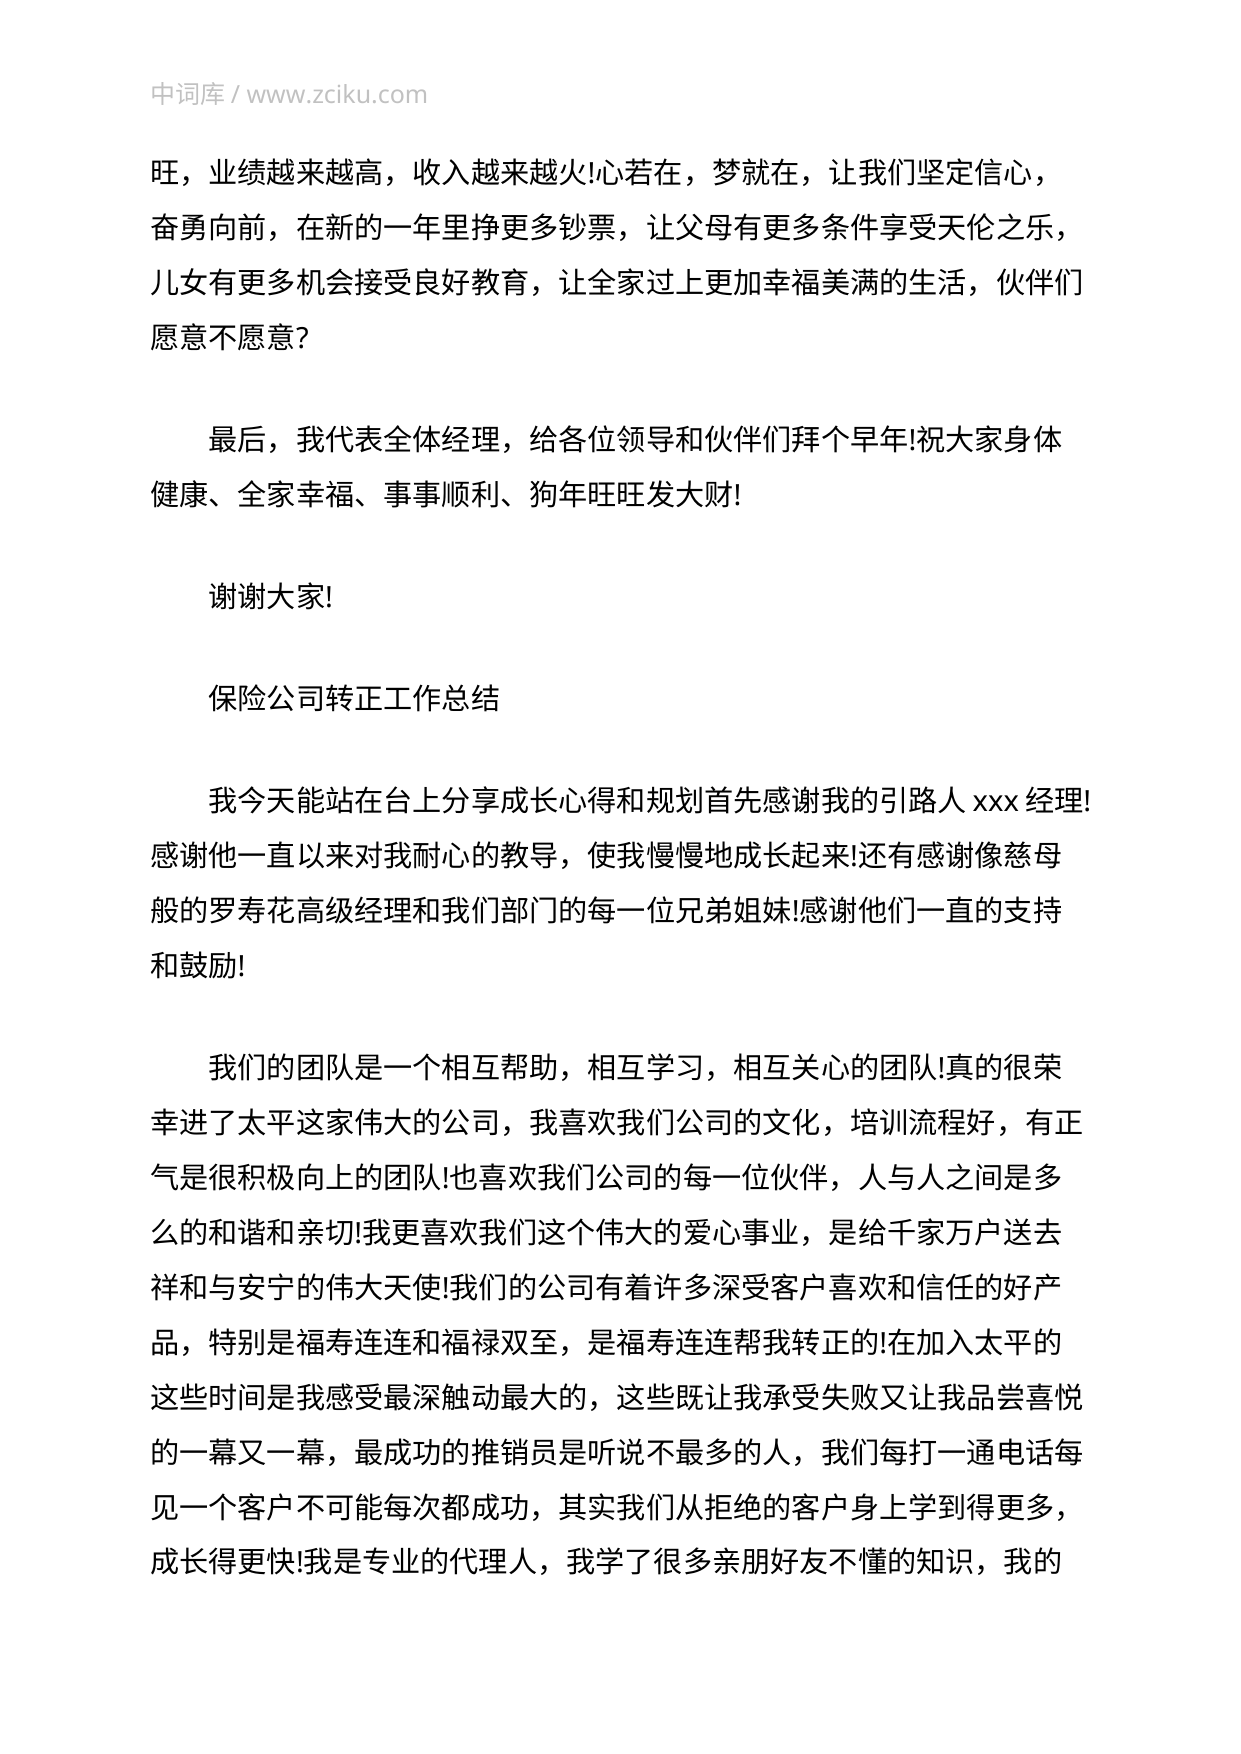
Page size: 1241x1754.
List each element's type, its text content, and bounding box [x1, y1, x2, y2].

text 谢谢大家! [150, 574, 1090, 616]
text 最后，我代表全体经理，给各位领导和伙伴们拜个早年!祝大家身体健康、全家幸福、事事顺利、狗年旺旺发大财! [150, 417, 1090, 514]
text 我今天能站在台上分享成长心得和规划首先感谢我的引路人xxx经理!感谢他一直以来对我耐心的教导，使我慢慢地成长起来!还有感谢像慈母般的罗寿花高级经理和我们部门的每一位兄弟姐妹!感谢他们一直的支持和鼓励! [150, 777, 1090, 985]
text 保险公司转正工作总结 [150, 676, 1090, 718]
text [150, 150, 1090, 357]
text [150, 1044, 1090, 1581]
